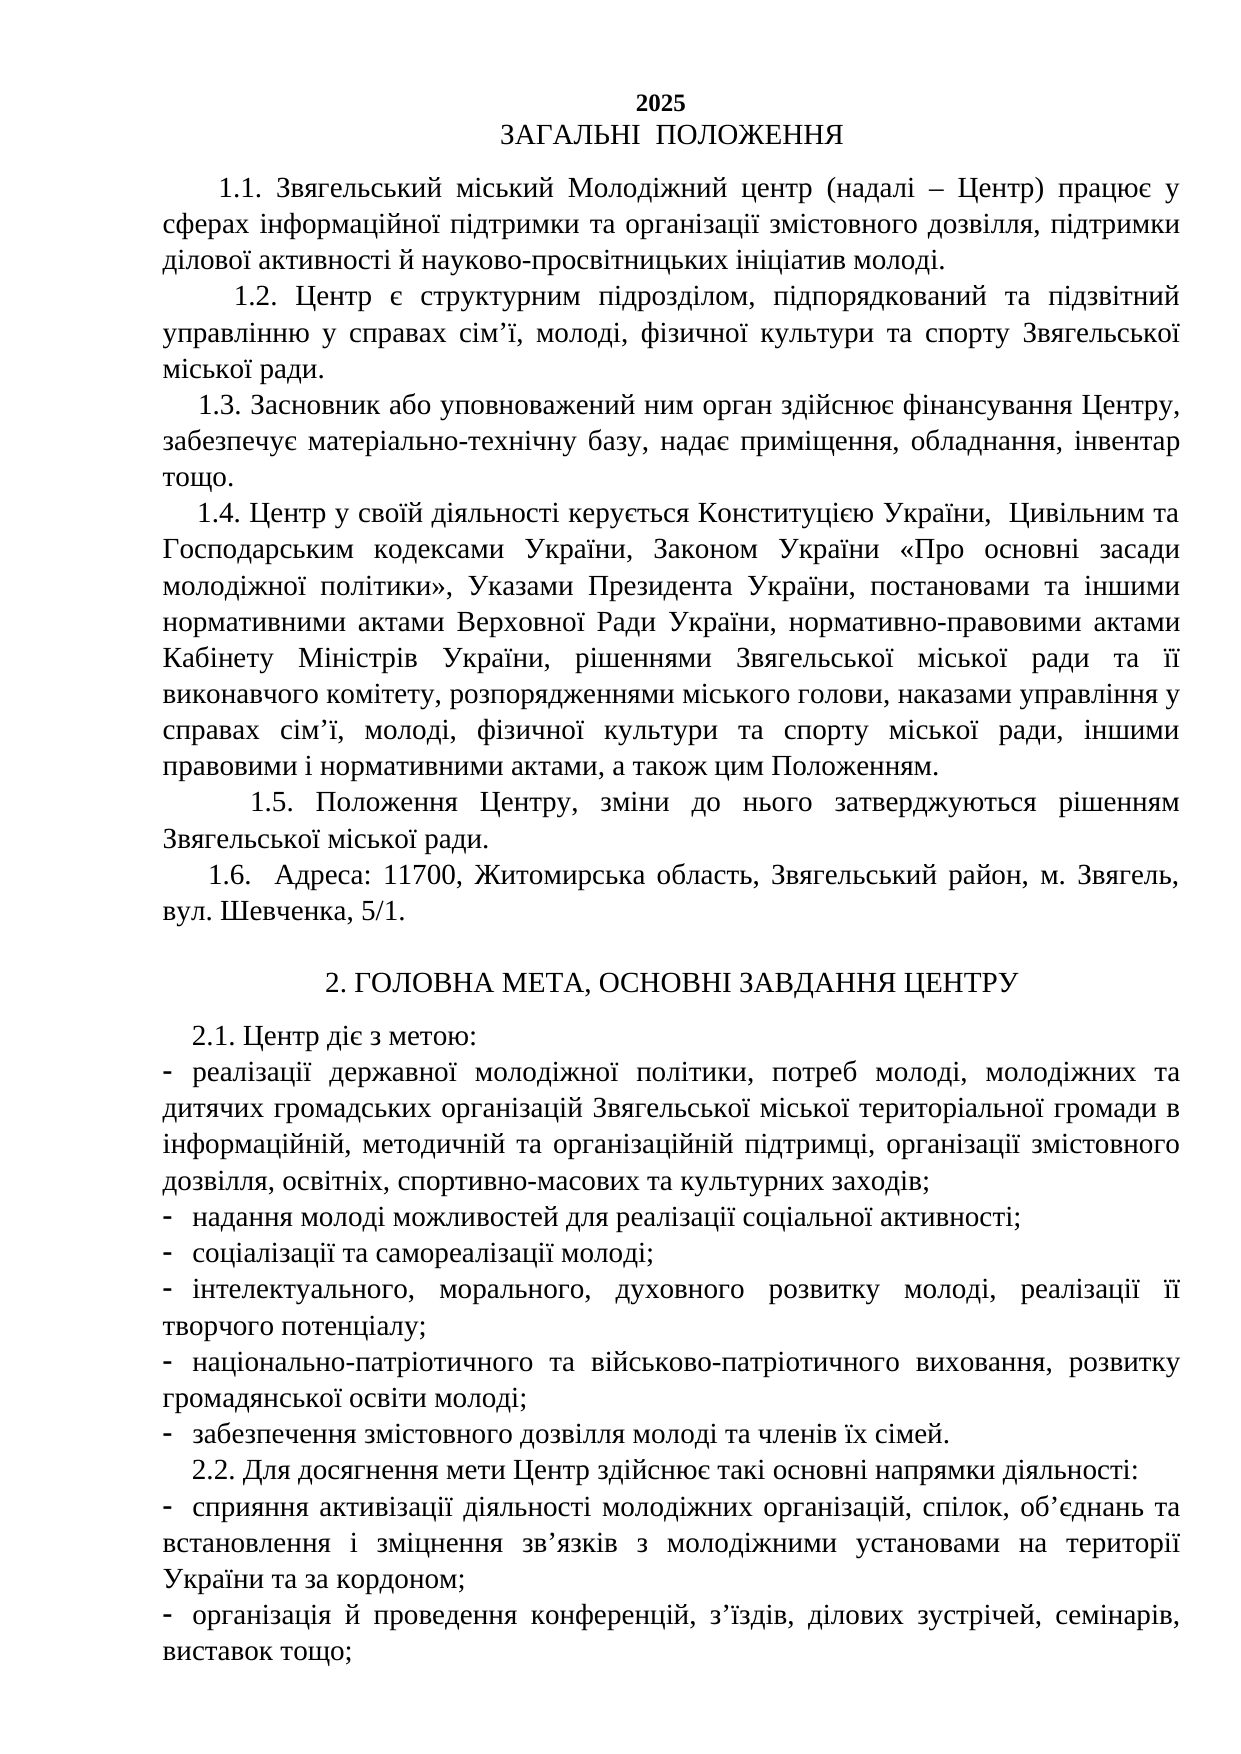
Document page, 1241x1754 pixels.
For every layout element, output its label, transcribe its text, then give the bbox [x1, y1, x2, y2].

list організація й проведення конференцій, з’їздів, ділових зустрічей, семінарів, виставок тощо; [162, 1597, 1181, 1667]
list сприяння активізації діяльності молодіжних організацій, спілок, об’єднань та встановлення і зміцнення зв’язків з молодіжними установами на території України та за кордоном; [162, 1489, 1181, 1594]
text 1.3. Засновник або уповноважений ним орган здійснює фінансування Центру, забезпечує матеріально-технічну базу, надає приміщення, обладнання, інвентар тощо. [162, 387, 1181, 493]
text 2025 [81, 88, 1240, 117]
list надання молоді можливостей для реалізації соціальної активності; [162, 1199, 1181, 1233]
text 2.2. Для досягнення мети Центр здійснює такі основні напрямки діяльності: [162, 1452, 1181, 1486]
text 1.5. Положення Центру, зміни до нього затверджуються рішенням Звягельської міської ради. [162, 784, 1181, 854]
text 1.4. Центр у своїй діяльності керується Конституцією України, Цивільним та Господарським кодексами України, Законом України «Про основні засади молодіжної політики», Указами Президента України, постановами та іншими нормативними актами Верховної Ради України, нормативно-правовими актами Кабінету Міністрів України, рішеннями Звягельської міської ради та її виконавчого комітету, розпорядженнями міського голови, наказами управління у справах сім’ї, молоді, фізичної культури та спорту міської ради, іншими правовими і нормативними актами, а також цим Положенням. [162, 495, 1181, 782]
list соціалізації та самореалізації молоді; [162, 1235, 1181, 1269]
text 2.1. Центр діє з метою: [162, 1018, 1181, 1052]
text 1.1. Звягельський міський Молодіжний центр (надалі – Центр) працює у сферах інформаційної підтримки та організації змістовного дозвілля, підтримки ділової активності й науково-просвітницьких ініціатив молоді. [162, 170, 1181, 276]
list національно-патріотичного та військово-патріотичного виховання, розвитку громадянської освіти молоді; [162, 1344, 1181, 1414]
list інтелектуального, морального, духовного розвитку молоді, реалізації її творчого потенціалу; [162, 1271, 1181, 1341]
text ЗАГАЛЬНІ ПОЛОЖЕННЯ [162, 117, 1181, 151]
text 1.2. Центр є структурним підрозділом, підпорядкований та підзвітний управлінню у справах сім’ї, молоді, фізичної культури та спорту Звягельської міської ради. [162, 278, 1181, 384]
text 2. ГОЛОВНА МЕТА, ОСНОВНІ ЗАВДАННЯ ЦЕНТРУ [162, 965, 1181, 999]
text 1.6. Адреса: 11700, Житомирська область, Звягельський район, м. Звягель, вул. Шевченка, 5/1. [162, 857, 1181, 927]
list реалізації державної молодіжної політики, потреб молоді, молодіжних та дитячих громадських організацій Звягельської міської територіальної громади в інформаційній, методичній та організаційній підтримці, організації змістовного дозвілля, освітніх, спортивно-масових та культурних заходів; [162, 1054, 1181, 1196]
list забезпечення змістовного дозвілля молоді та членів їх сімей. [162, 1416, 1181, 1450]
